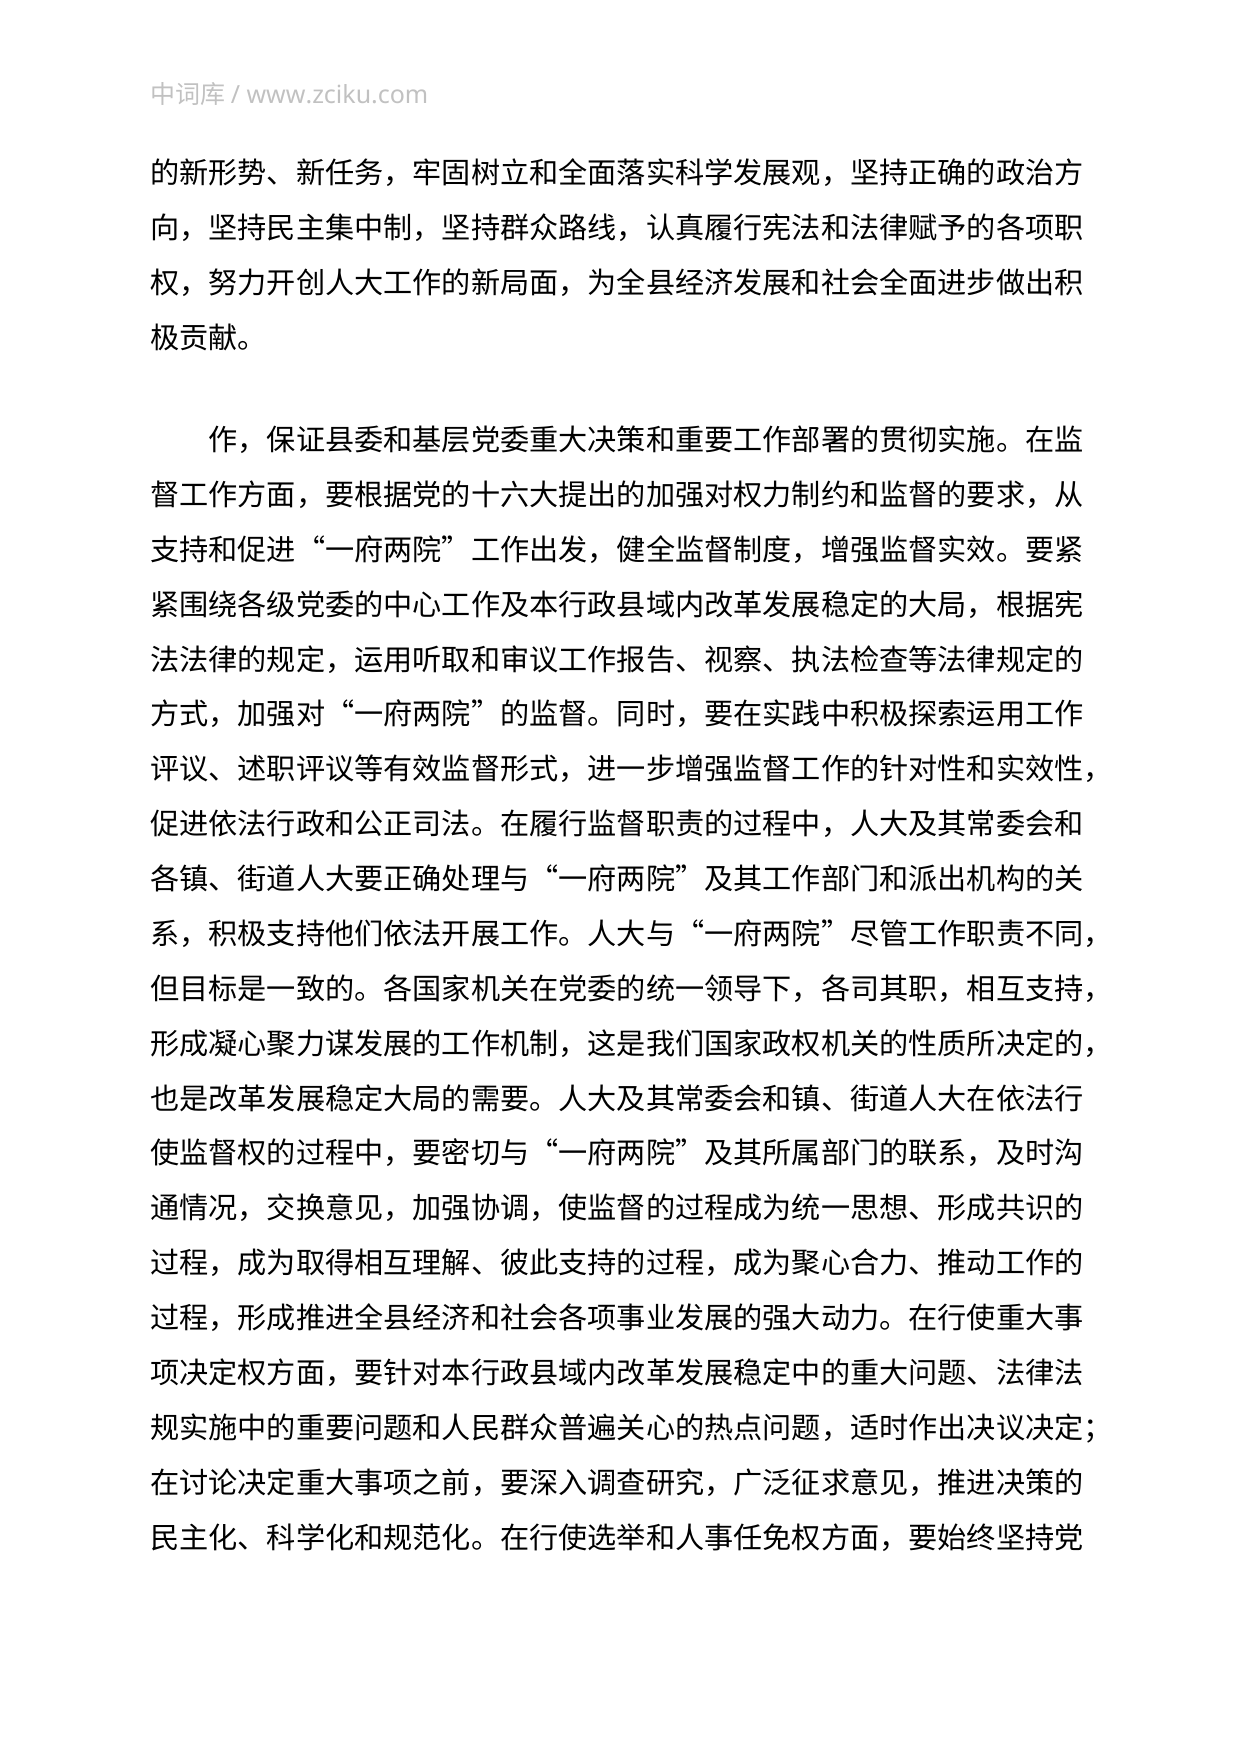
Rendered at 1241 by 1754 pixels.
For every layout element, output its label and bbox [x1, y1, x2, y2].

text [150, 150, 1090, 357]
text [150, 416, 1090, 1557]
